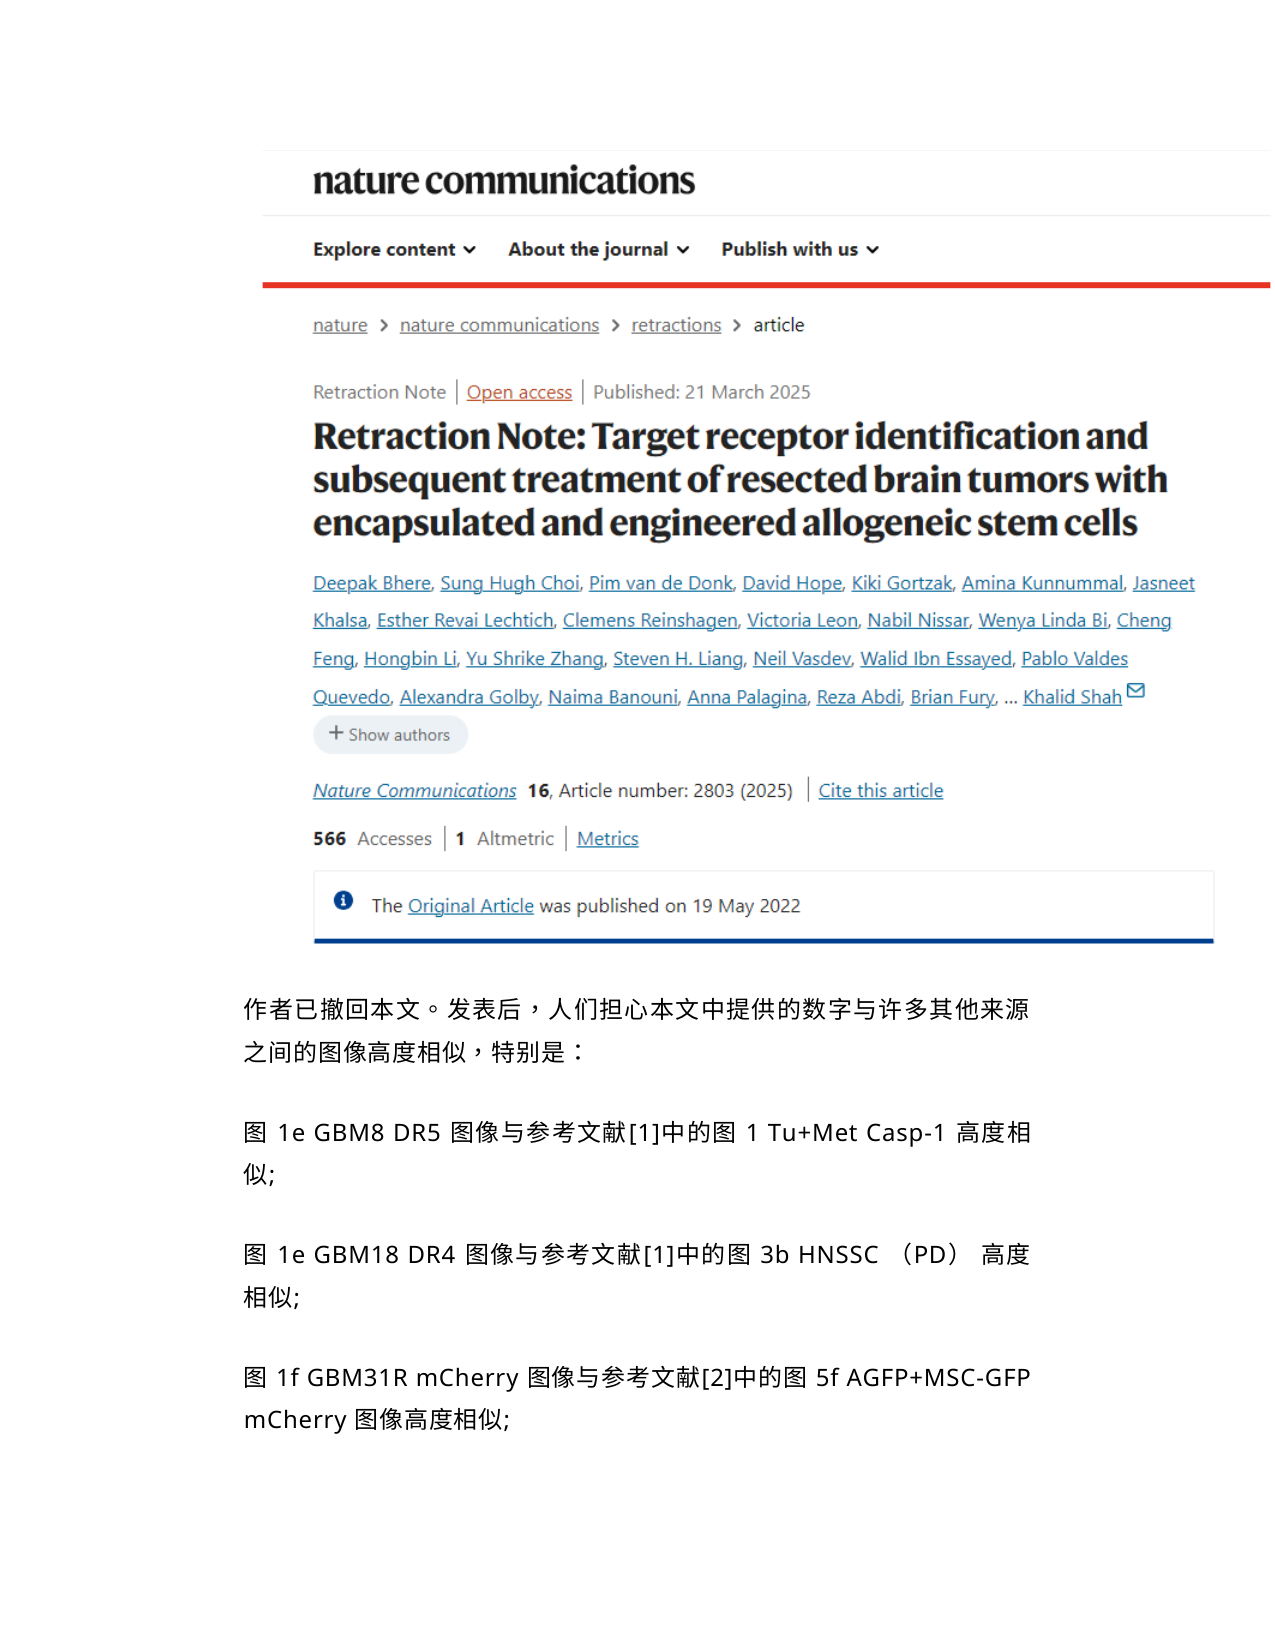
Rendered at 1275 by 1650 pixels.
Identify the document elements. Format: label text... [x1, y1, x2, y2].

text 图 1f GBM31R mCherry 图像与参考文献[2]中的图 5f AGFP+MSC-GFP mCherry 图像高度相似; [244, 1351, 1031, 1436]
text 图 1e GBM8 DR5 图像与参考文献[1]中的图 1 Tu+Met Casp-1 高度相似; [244, 1106, 1031, 1191]
text 图 1e GBM18 DR4 图像与参考文献[1]中的图 3b HNSSC （PD） 高度相似; [244, 1228, 1031, 1313]
picture [262, 150, 1271, 946]
text 作者已撤回本文。发表后，人们担心本文中提供的数字与许多其他来源之间的图像高度相似，特别是： [244, 983, 1031, 1068]
